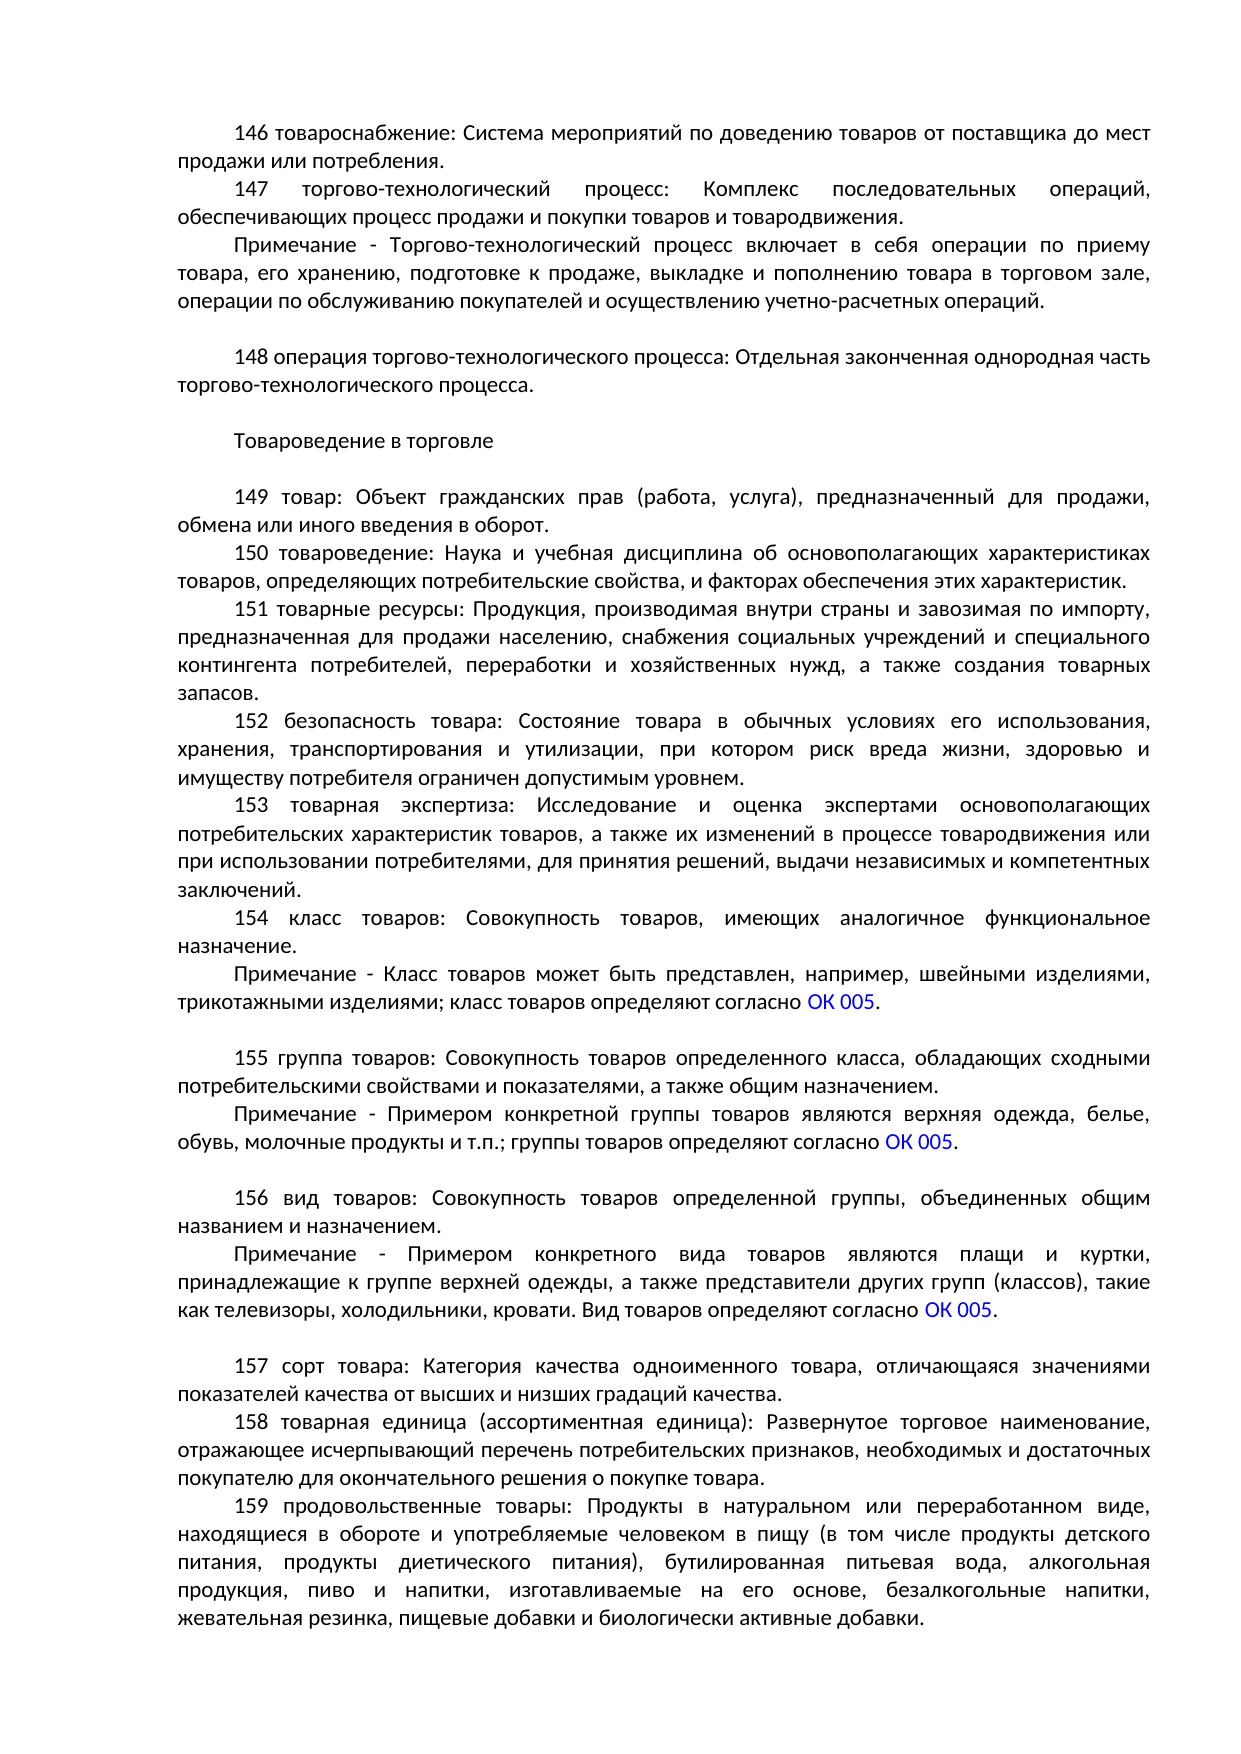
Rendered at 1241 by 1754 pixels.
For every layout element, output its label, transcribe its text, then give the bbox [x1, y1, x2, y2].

text Примечание - Класс товаров может быть представлен, например, швейными изделиями, трикотажными изделиями; класс товаров определяют согласно ОК 005. [177, 959, 1152, 1015]
text 154 класс товаров: Совокупность товаров, имеющих аналогичное функциональное назначение. [177, 903, 1152, 959]
text 149 товар: Объект гражданских прав (работа, услуга), предназначенный для продажи, обмена или иного введения в оборот. [177, 482, 1152, 538]
text 150 товароведение: Наука и учебная дисциплина об основополагающих характеристиках товаров, определяющих потребительские свойства, и факторах обеспечения этих характеристик. [177, 538, 1152, 594]
text 158 товарная единица (ассортиментная единица): Развернутое торговое наименование, отражающее исчерпывающий перечень потребительских признаков, необходимых и достаточных покупателю для окончательного решения о покупке товара. [177, 1407, 1152, 1491]
text Примечание - Торгово-технологический процесс включает в себя операции по приему товара, его хранению, подготовке к продаже, выкладке и пополнению товара в торговом зале, операции по обслуживанию покупателей и осуществлению учетно-расчетных операций. [177, 230, 1152, 314]
text 147 торгово-технологический процесс: Комплекс последовательных операций, обеспечивающих процесс продажи и покупки товаров и товародвижения. [177, 174, 1152, 230]
text 152 безопасность товара: Состояние товара в обычных условиях его использования, хранения, транспортирования и утилизации, при котором риск вреда жизни, здоровью и имуществу потребителя ограничен допустимым уровнем. [177, 707, 1152, 791]
text 157 сорт товара: Категория качества одноименного товара, отличающаяся значениями показателей качества от высших и низших градаций качества. [177, 1351, 1152, 1407]
text 153 товарная экспертиза: Исследование и оценка экспертами основополагающих потребительских характеристик товаров, а также их изменений в процессе товародвижения или при использовании потребителями, для принятия решений, выдачи независимых и компетентных заключений. [177, 791, 1152, 903]
text 151 товарные ресурсы: Продукция, производимая внутри страны и завозимая по импорту, предназначенная для продажи населению, снабжения социальных учреждений и специального контингента потребителей, переработки и хозяйственных нужд, а также создания товарных запасов. [177, 594, 1152, 707]
text 159 продовольственные товары: Продукты в натуральном или переработанном виде, находящиеся в обороте и употребляемые человеком в пищу (в том числе продукты детского питания, продукты диетического питания), бутилированная питьевая вода, алкогольная продукция, пиво и напитки, изготавливаемые на его основе, безалкогольные напитки, жевательная резинка, пищевые добавки и биологически активные добавки. [177, 1491, 1152, 1631]
text Примечание - Примером конкретного вида товаров являются плащи и куртки, принадлежащие к группе верхней одежды, а также представители других групп (классов), такие как телевизоры, холодильники, кровати. Вид товаров определяют согласно ОК 005. [177, 1239, 1152, 1323]
text 148 операция торгово-технологического процесса: Отдельная законченная однородная часть торгово-технологического процесса. [177, 342, 1152, 398]
text 156 вид товаров: Совокупность товаров определенной группы, объединенных общим названием и назначением. [177, 1183, 1152, 1239]
text Примечание - Примером конкретной группы товаров являются верхняя одежда, белье, обувь, молочные продукты и т.п.; группы товаров определяют согласно ОК 005. [177, 1099, 1152, 1155]
text Товароведение в торговле [177, 426, 1152, 454]
text 146 товароснабжение: Система мероприятий по доведению товаров от поставщика до мест продажи или потребления. [177, 118, 1152, 174]
text 155 группа товаров: Совокупность товаров определенного класса, обладающих сходными потребительскими свойствами и показателями, а также общим назначением. [177, 1043, 1152, 1099]
